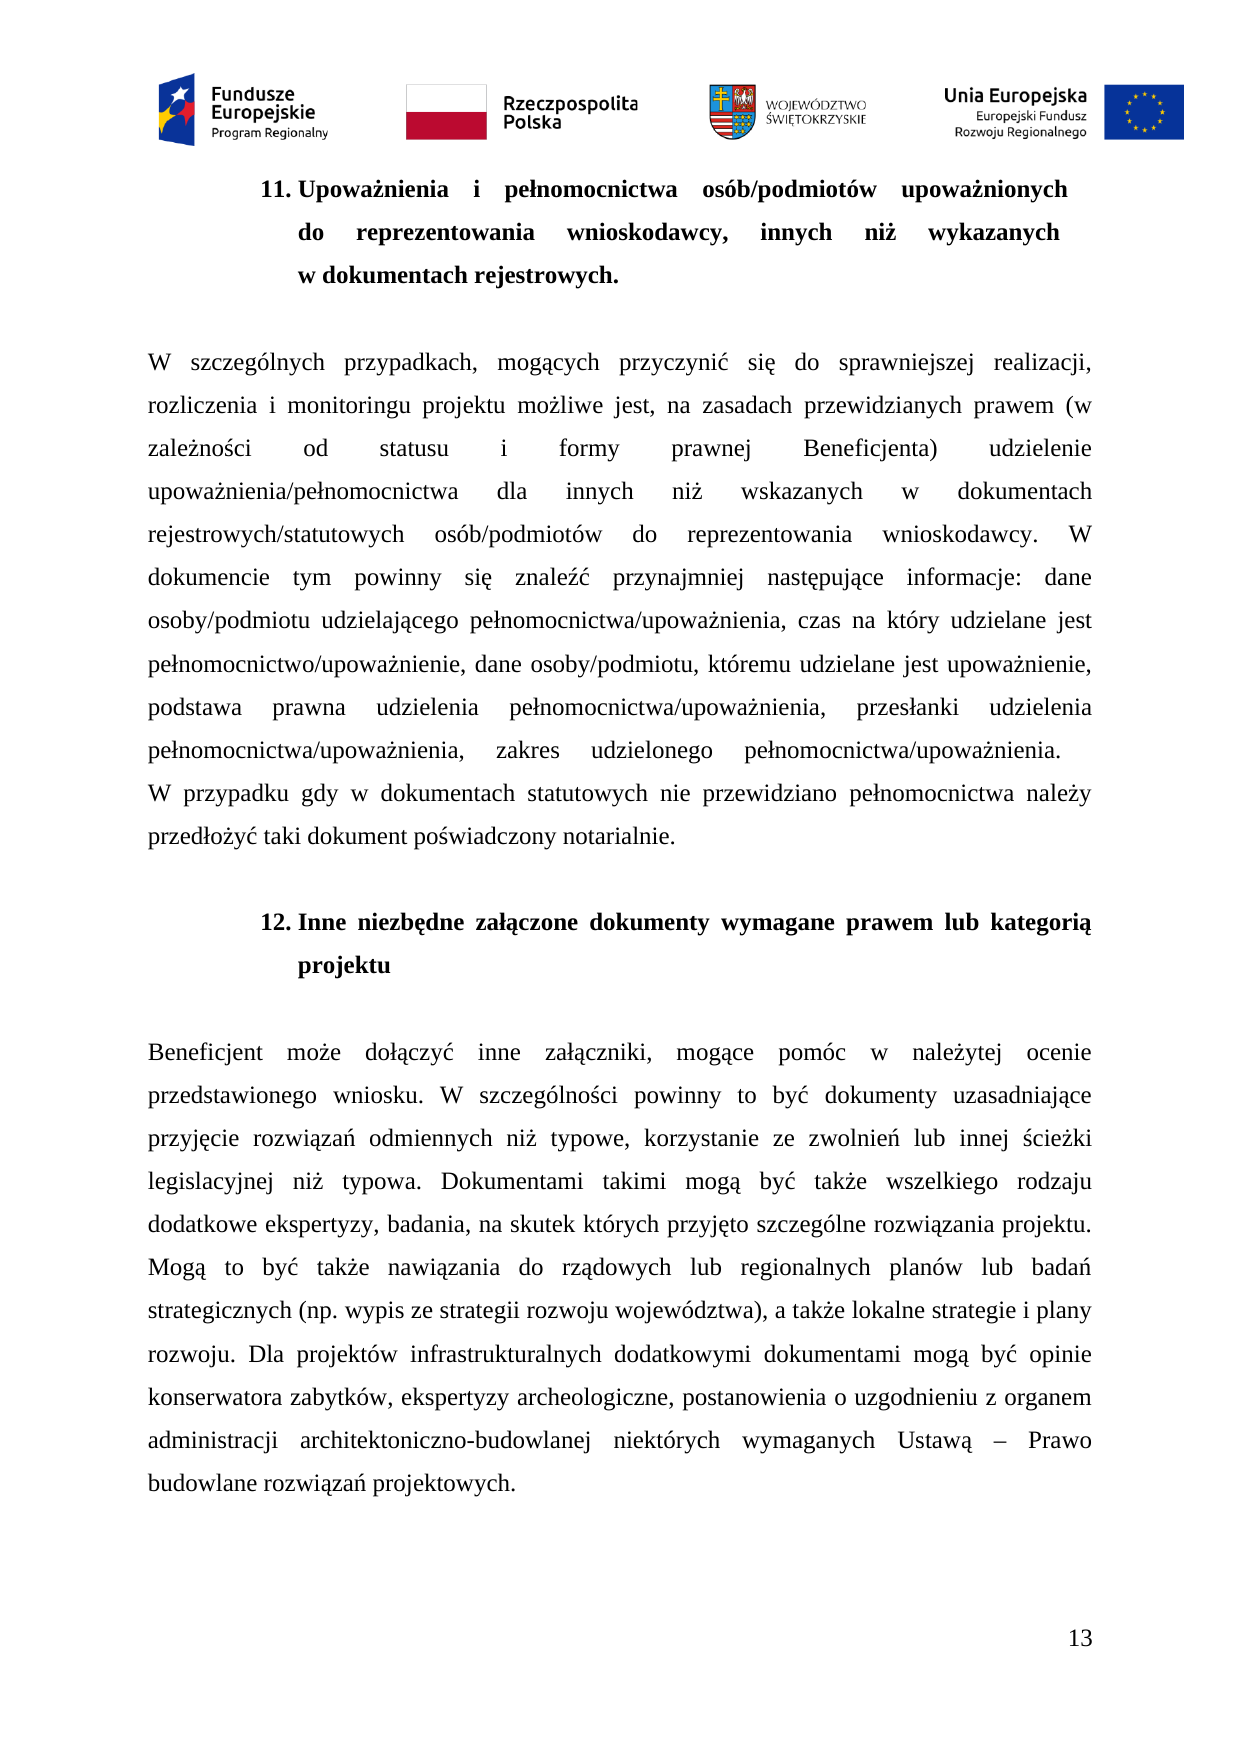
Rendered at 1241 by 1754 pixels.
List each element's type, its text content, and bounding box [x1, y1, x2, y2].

picture [406, 73, 638, 146]
text Beneficjent może dołączyć inne załączniki, mogące pomóc w należytej ocenie przedstawionego wniosku. W szczególności powinny to być dokumenty uzasadniające przyjęcie rozwiązań odmiennych niż typowe, korzystanie ze zwolnień lub innej ścieżki legislacyjnej niż typowa. Dokumentami takimi mogą być także wszelkiego rodzaju dodatkowe ekspertyzy, badania, na skutek których przyjęto szczególne rozwiązania projektu. Mogą to być także nawiązania do rządowych lub regionalnych planów lub badań strategicznych (np. wypis ze strategii rozwoju województwa), a także lokalne strategie i plany rozwoju. Dla projektów infrastrukturalnych dodatkowymi dokumentami mogą być opinie konserwatora zabytków, ekspertyzy archeologiczne, postanowienia o uzgodnieniu z organem administracji architektoniczno-budowlanej niektórych wymaganych Ustawą – Prawo budowlane rozwiązań projektowych. [148, 1037, 1093, 1497]
picture [709, 73, 866, 146]
picture [945, 73, 1184, 146]
text W szczególnych przypadkach, mogących przyczynić się do sprawniejszej realizacji, rozliczenia i monitoringu projektu możliwe jest, na zasadach przewidzianych prawem (w zależności od statusu i formy prawnej Beneficjenta) udzielenie upoważnienia/pełnomocnictwa dla innych niż wskazanych w dokumentach rejestrowych/statutowych osób/podmiotów do reprezentowania wnioskodawcy. W dokumencie tym powinny się znaleźć przynajmniej następujące informacje: dane osoby/podmiotu udzielającego pełnomocnictwa/upoważnienia, czas na który udzielane jest pełnomocnictwo/upoważnienie, dane osoby/podmiotu, któremu udzielane jest upoważnienie, podstawa prawna udzielenia pełnomocnictwa/upoważnienia, przesłanki udzielenia pełnomocnictwa/upoważnienia, zakres udzielonego pełnomocnictwa/upoważnienia. W przypadku gdy w dokumentach statutowych nie przewidziano pełnomocnictwa należy przedłożyć taki dokument poświadczony notarialnie. [148, 347, 1093, 850]
list Inne niezbędne załączone dokumenty wymagane prawem lub kategorią projektu [260, 907, 1093, 979]
list Upoważnienia i pełnomocnictwa osób/podmiotów upoważnionych do reprezentowania wnioskodawcy, innych niż wykazanych w dokumentach rejestrowych. [260, 174, 1093, 289]
picture [158, 73, 328, 146]
